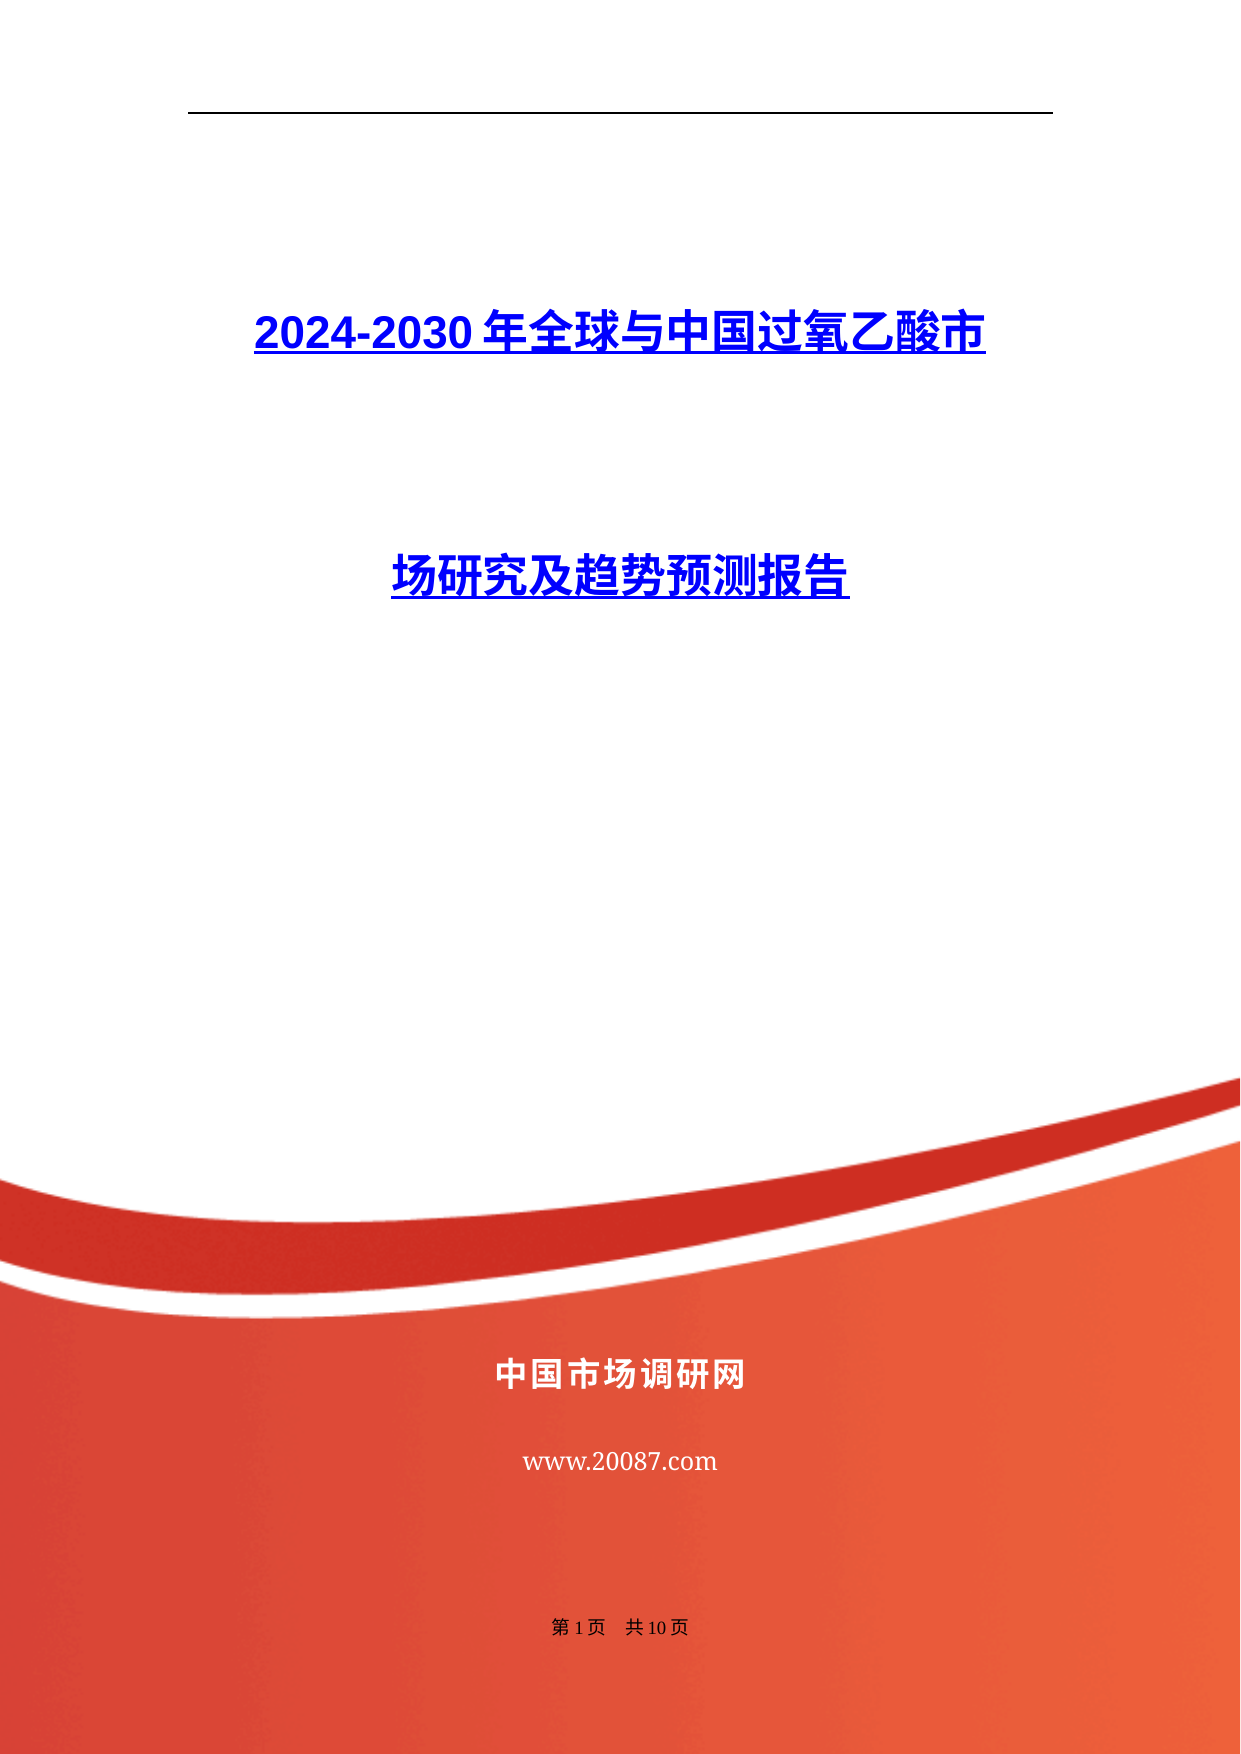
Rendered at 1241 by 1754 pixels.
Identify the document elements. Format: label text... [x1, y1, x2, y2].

table_header 2024-2030年全球与中国过氧乙酸市场研究及趋势预测报告 [188, 207, 1053, 773]
text www.20087.com [187, 1428, 1053, 1493]
picture [0, 1006, 1241, 1754]
subtitle 中国市场调研网 [187, 1339, 1053, 1404]
